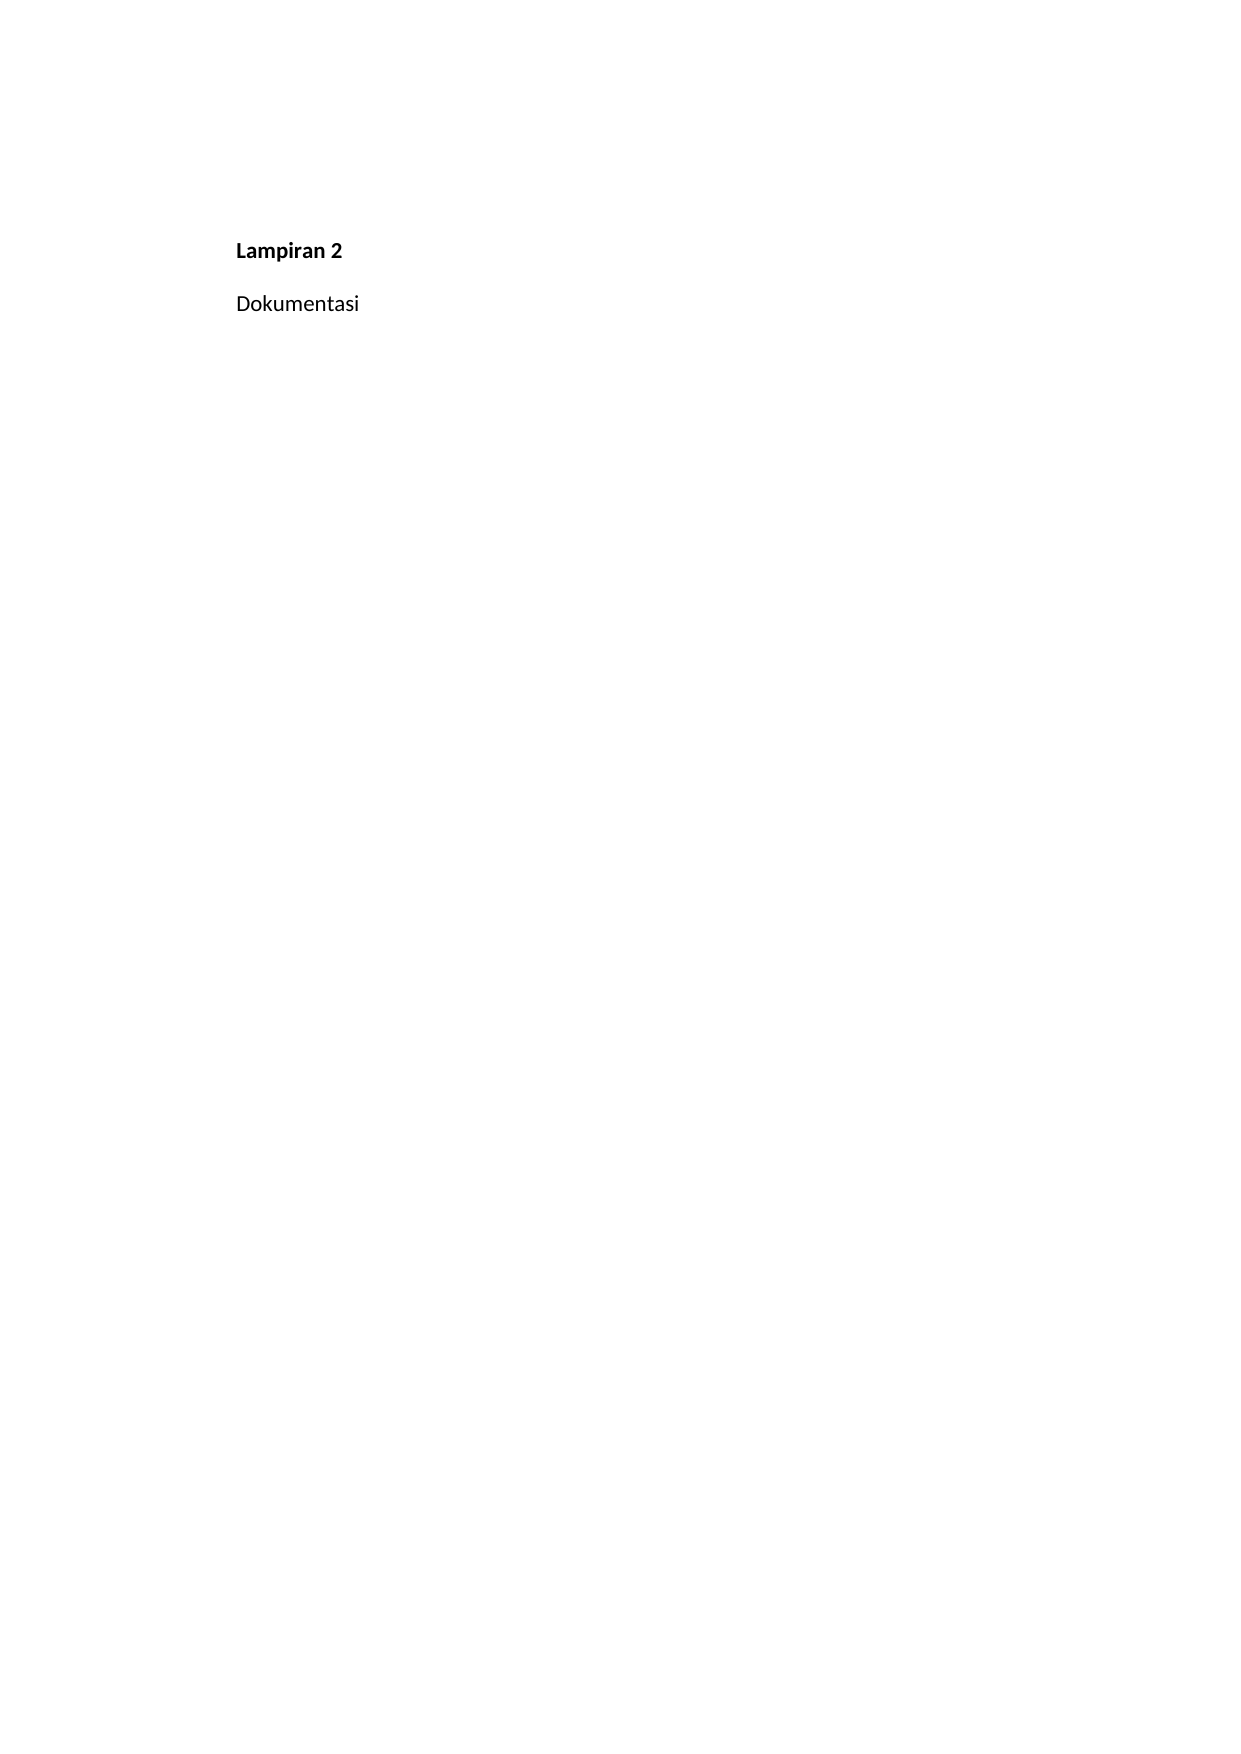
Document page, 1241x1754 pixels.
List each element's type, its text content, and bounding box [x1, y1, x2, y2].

text Dokumentasi [236, 289, 1063, 317]
text Lampiran 2 [236, 236, 1063, 264]
